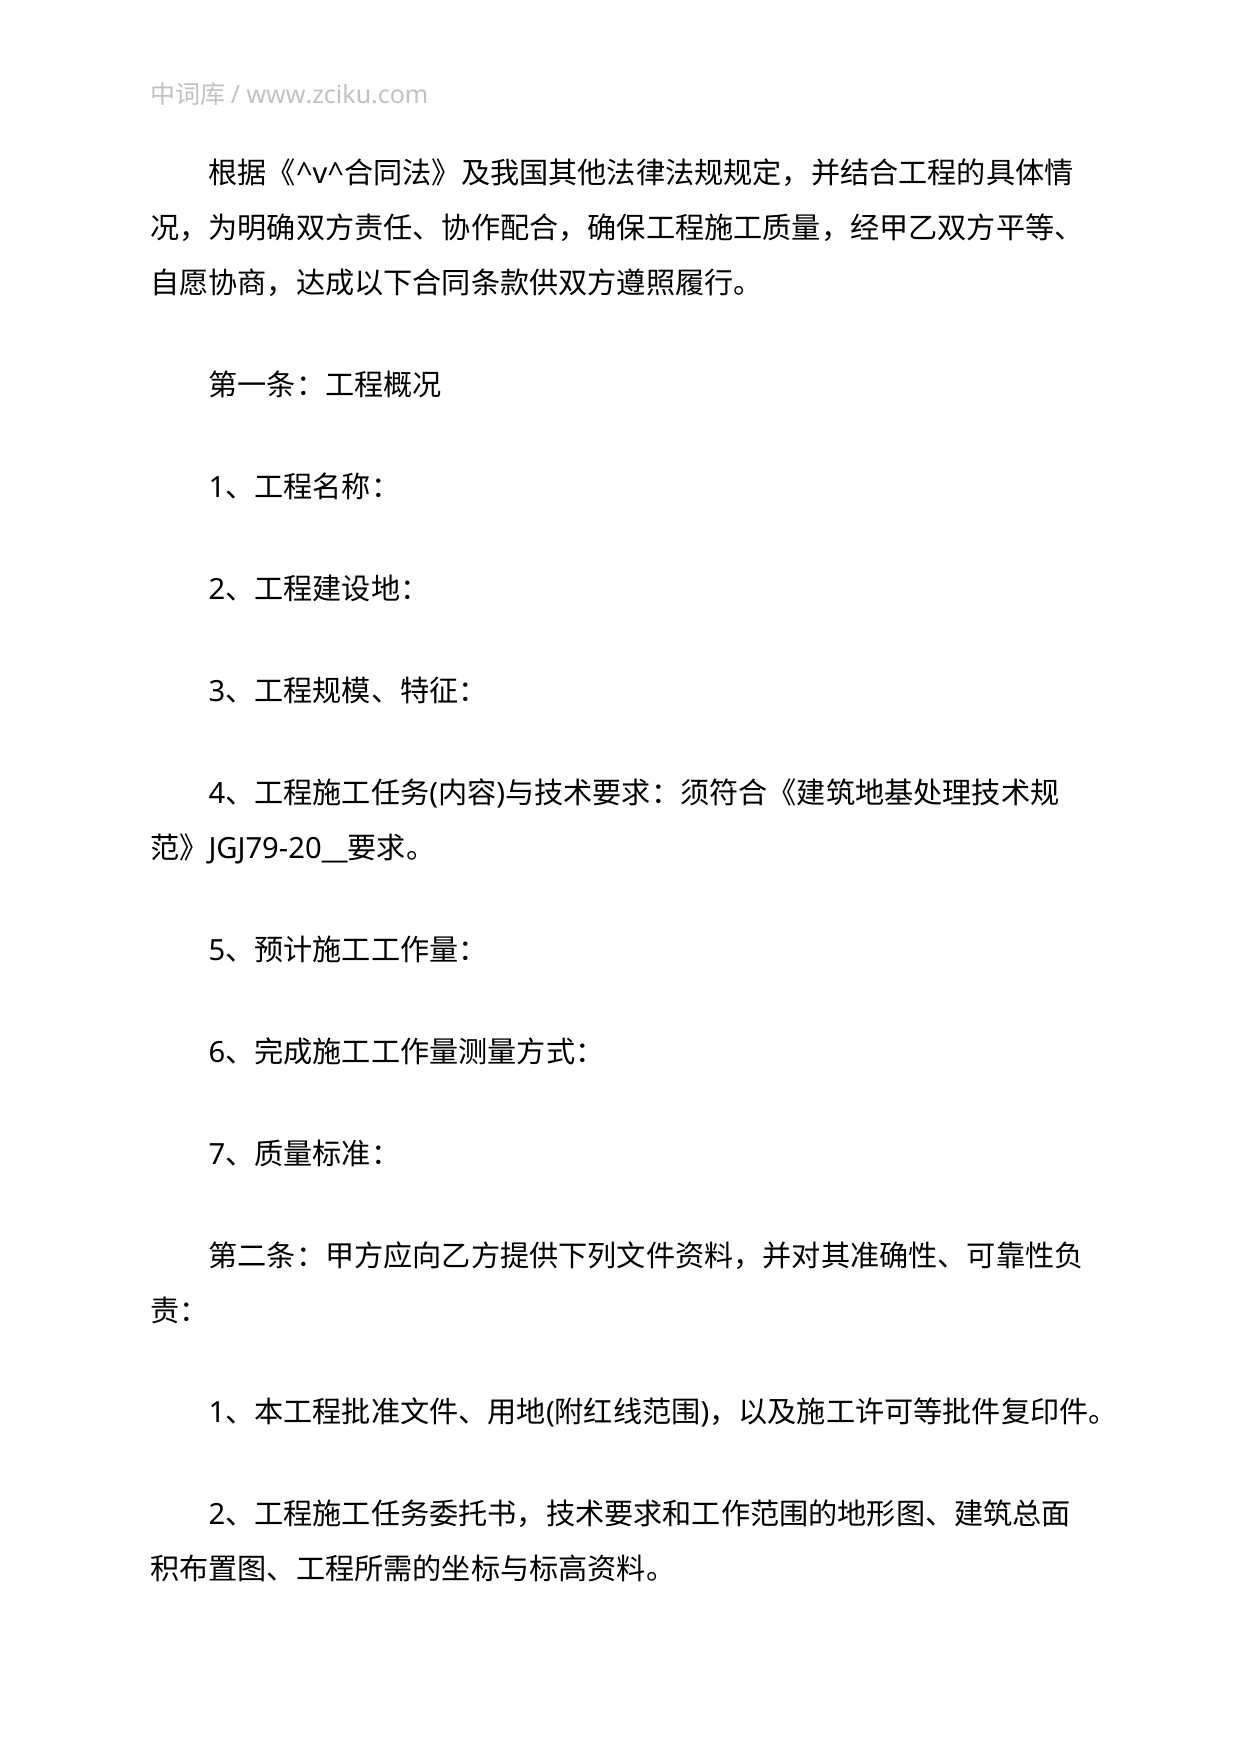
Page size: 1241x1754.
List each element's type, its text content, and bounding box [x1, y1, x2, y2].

text 4、工程施工任务(内容)与技术要求：须符合《建筑地基处理技术规范》JGJ79-20__要求。 [150, 769, 1090, 867]
text 5、预计施工工作量： [150, 926, 1090, 969]
text 3、工程规模、特征： [150, 667, 1090, 710]
text 2、工程建设地： [150, 565, 1090, 608]
text 7、质量标准： [150, 1130, 1090, 1173]
text 第二条：甲方应向乙方提供下列文件资料，并对其准确性、可靠性负责： [150, 1232, 1090, 1329]
text 1、工程名称： [150, 463, 1090, 506]
text 第一条：工程概况 [150, 362, 1090, 404]
text 6、完成施工工作量测量方式： [150, 1028, 1090, 1071]
text 根据《^v^合同法》及我国其他法律法规规定，并结合工程的具体情况，为明确双方责任、协作配合，确保工程施工质量，经甲乙双方平等、自愿协商，达成以下合同条款供双方遵照履行。 [150, 150, 1090, 302]
text 1、本工程批准文件、用地(附红线范围)，以及施工许可等批件复印件。 [150, 1389, 1090, 1431]
text 2、工程施工任务委托书，技术要求和工作范围的地形图、建筑总面积布置图、工程所需的坐标与标高资料。 [150, 1491, 1090, 1588]
